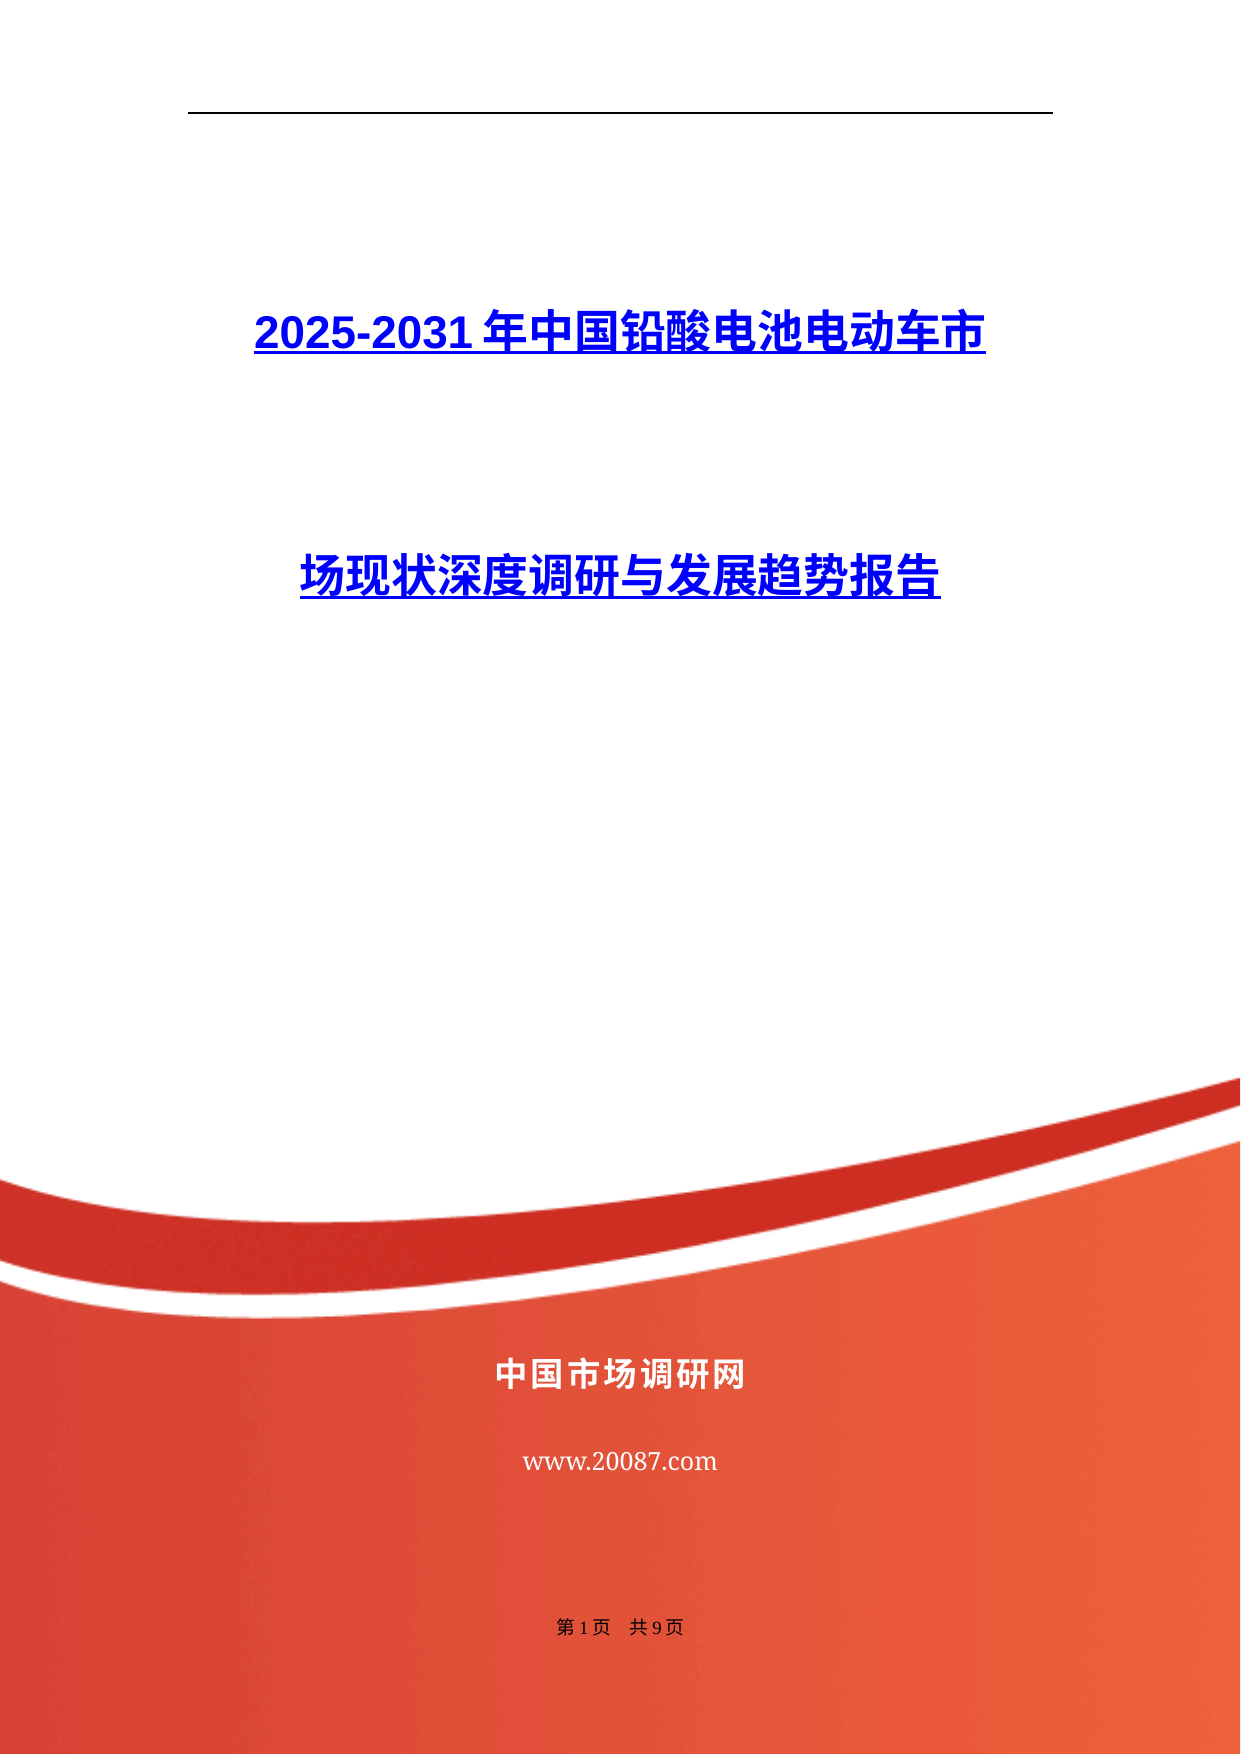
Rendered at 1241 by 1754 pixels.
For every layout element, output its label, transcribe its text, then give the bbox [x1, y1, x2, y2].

subtitle 中国市场调研网 [187, 1339, 1053, 1404]
picture [0, 1006, 1241, 1754]
table_header 2025-2031年中国铅酸电池电动车市场现状深度调研与发展趋势报告 [188, 207, 1053, 773]
text www.20087.com [187, 1428, 1053, 1493]
